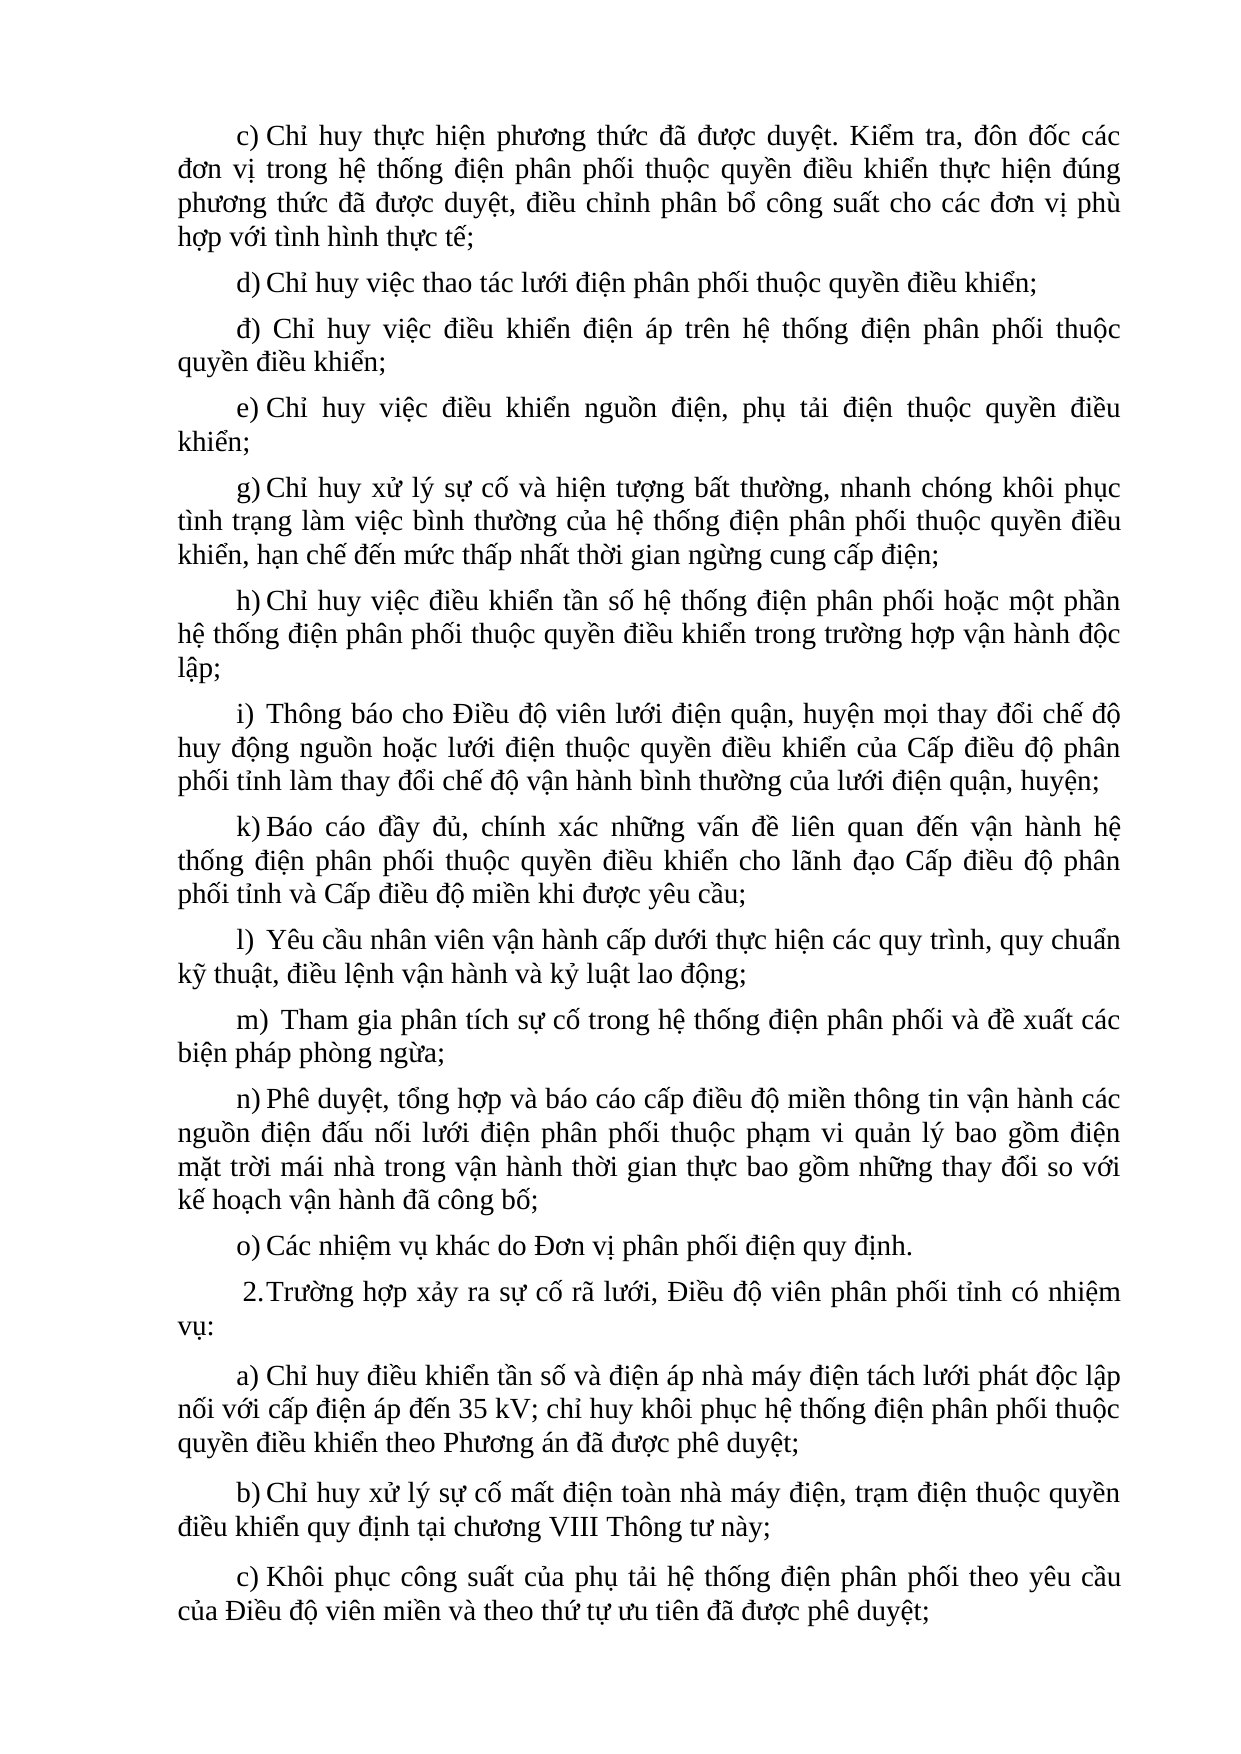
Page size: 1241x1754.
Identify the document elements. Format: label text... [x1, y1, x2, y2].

list Chỉ huy xử lý sự cố mất điện toàn nhà máy điện, trạm điện thuộc quyền điều khiển quy định tại chương VIII Thông tư này; [177, 1475, 1122, 1542]
list Các nhiệm vụ khác do Đơn vị phân phối điện quy định. [177, 1228, 1122, 1262]
list Chỉ huy thực hiện phương thức đã được duyệt. Kiểm tra, đôn đốc các đơn vị trong hệ thống điện phân phối thuộc quyền điều khiển thực hiện đúng phương thức đã được duyệt, điều chỉnh phân bổ công suất cho các đơn vị phù hợp với tình hình thực tế; [177, 118, 1122, 252]
list Chỉ huy việc điều khiển nguồn điện, phụ tải điện thuộc quyền điều khiển; [177, 390, 1122, 457]
list Phê duyệt, tổng hợp và báo cáo cấp điều độ miền thông tin vận hành các nguồn điện đấu nối lưới điện phân phối thuộc phạm vi quản lý bao gồm điện mặt trời mái nhà trong vận hành thời gian thực bao gồm những thay đổi so với kế hoạch vận hành đã công bố; [177, 1082, 1122, 1216]
list Trường hợp xảy ra sự cố rã lưới, Điều độ viên phân phối tỉnh có nhiệm vụ: [177, 1274, 1122, 1341]
text đ) Chỉ huy việc điều khiển điện áp trên hệ thống điện phân phối thuộc quyền điều khiển; [177, 311, 1122, 378]
list Chỉ huy việc thao tác lưới điện phân phối thuộc quyền điều khiển; [177, 265, 1122, 298]
list Yêu cầu nhân viên vận hành cấp dưới thực hiện các quy trình, quy chuẩn kỹ thuật, điều lệnh vận hành và kỷ luật lao động; [177, 922, 1122, 989]
list Chỉ huy điều khiển tần số và điện áp nhà máy điện tách lưới phát độc lập nối với cấp điện áp đến 35 kV; chỉ huy khôi phục hệ thống điện phân phối thuộc quyền điều khiển theo Phương án đã được phê duyệt; [177, 1358, 1122, 1459]
list Thông báo cho Điều độ viên lưới điện quận, huyện mọi thay đổi chế độ huy động nguồn hoặc lưới điện thuộc quyền điều khiển của Cấp điều độ phân phối tỉnh làm thay đổi chế độ vận hành bình thường của lưới điện quận, huyện; [177, 696, 1122, 797]
list Tham gia phân tích sự cố trong hệ thống điện phân phối và đề xuất các biện pháp phòng ngừa; [177, 1002, 1122, 1069]
list Chỉ huy xử lý sự cố và hiện tượng bất thường, nhanh chóng khôi phục tình trạng làm việc bình thường của hệ thống điện phân phối thuộc quyền điều khiển, hạn chế đến mức thấp nhất thời gian ngừng cung cấp điện; [177, 470, 1122, 571]
list Chỉ huy việc điều khiển tần số hệ thống điện phân phối hoặc một phần hệ thống điện phân phối thuộc quyền điều khiển trong trường hợp vận hành độc lập; [177, 583, 1122, 684]
list Khôi phục công suất của phụ tải hệ thống điện phân phối theo yêu cầu của Điều độ viên miền và theo thứ tự ưu tiên đã được phê duyệt; [177, 1559, 1122, 1626]
list Báo cáo đầy đủ, chính xác những vấn đề liên quan đến vận hành hệ thống điện phân phối thuộc quyền điều khiển cho lãnh đạo Cấp điều độ phân phối tỉnh và Cấp điều độ miền khi được yêu cầu; [177, 809, 1122, 910]
